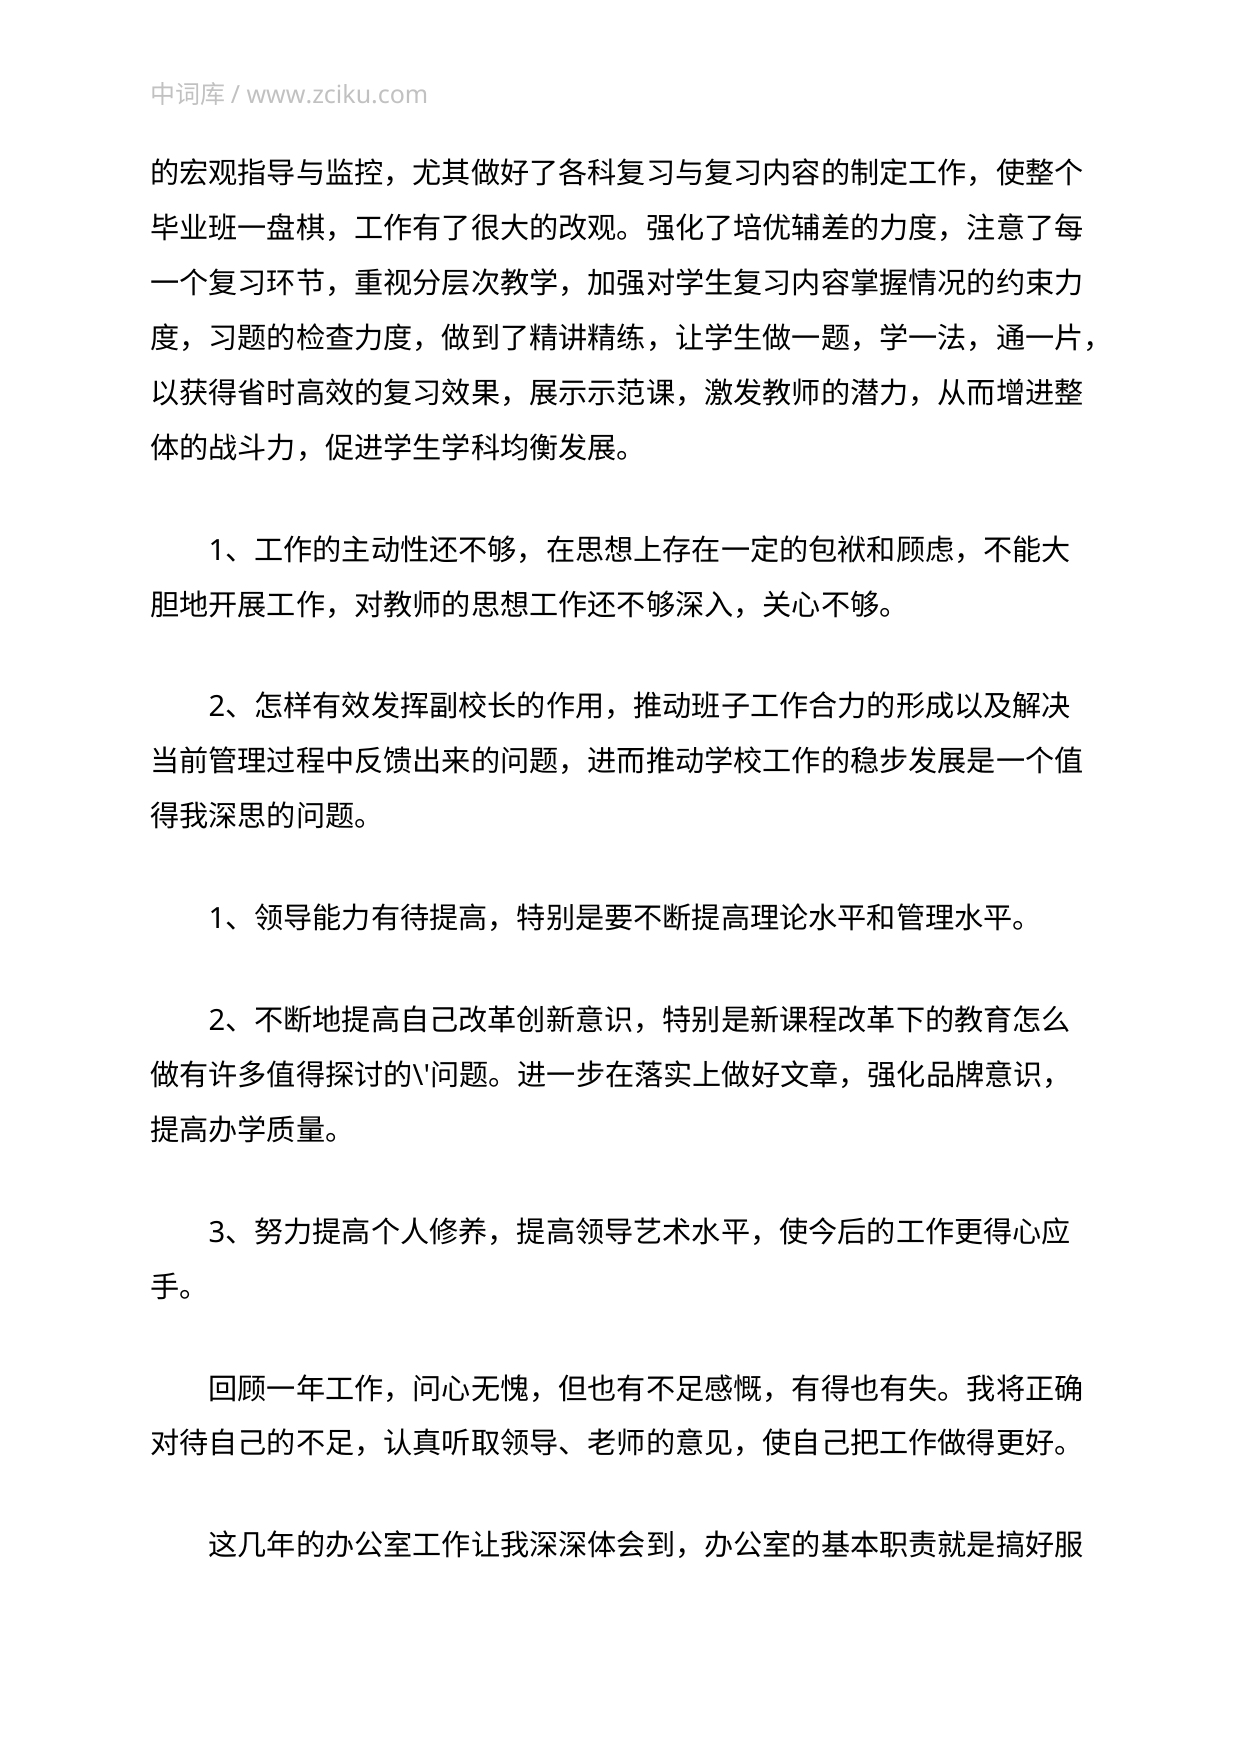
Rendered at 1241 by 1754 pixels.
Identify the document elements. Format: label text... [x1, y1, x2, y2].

text 1、领导能力有待提高，特别是要不断提高理论水平和管理水平。 [150, 895, 1090, 937]
text 3、努力提高个人修养，提高领导艺术水平，使今后的工作更得心应手。 [150, 1208, 1090, 1306]
text 2、不断地提高自己改革创新意识，特别是新课程改革下的教育怎么做有许多值得探讨的\'问题。进一步在落实上做好文章，强化品牌意识，提高办学质量。 [150, 997, 1090, 1149]
text 2、怎样有效发挥副校长的作用，推动班子工作合力的形成以及解决当前管理过程中反馈出来的问题，进而推动学校工作的稳步发展是一个值得我深思的问题。 [150, 683, 1090, 835]
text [150, 1522, 1090, 1564]
text 1、工作的主动性还不够，在思想上存在一定的包袱和顾虑，不能大胆地开展工作，对教师的思想工作还不够深入，关心不够。 [150, 526, 1090, 623]
text 回顾一年工作，问心无愧，但也有不足感慨，有得也有失。我将正确对待自己的不足，认真听取领导、老师的意见，使自己把工作做得更好。 [150, 1365, 1090, 1462]
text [150, 150, 1090, 467]
